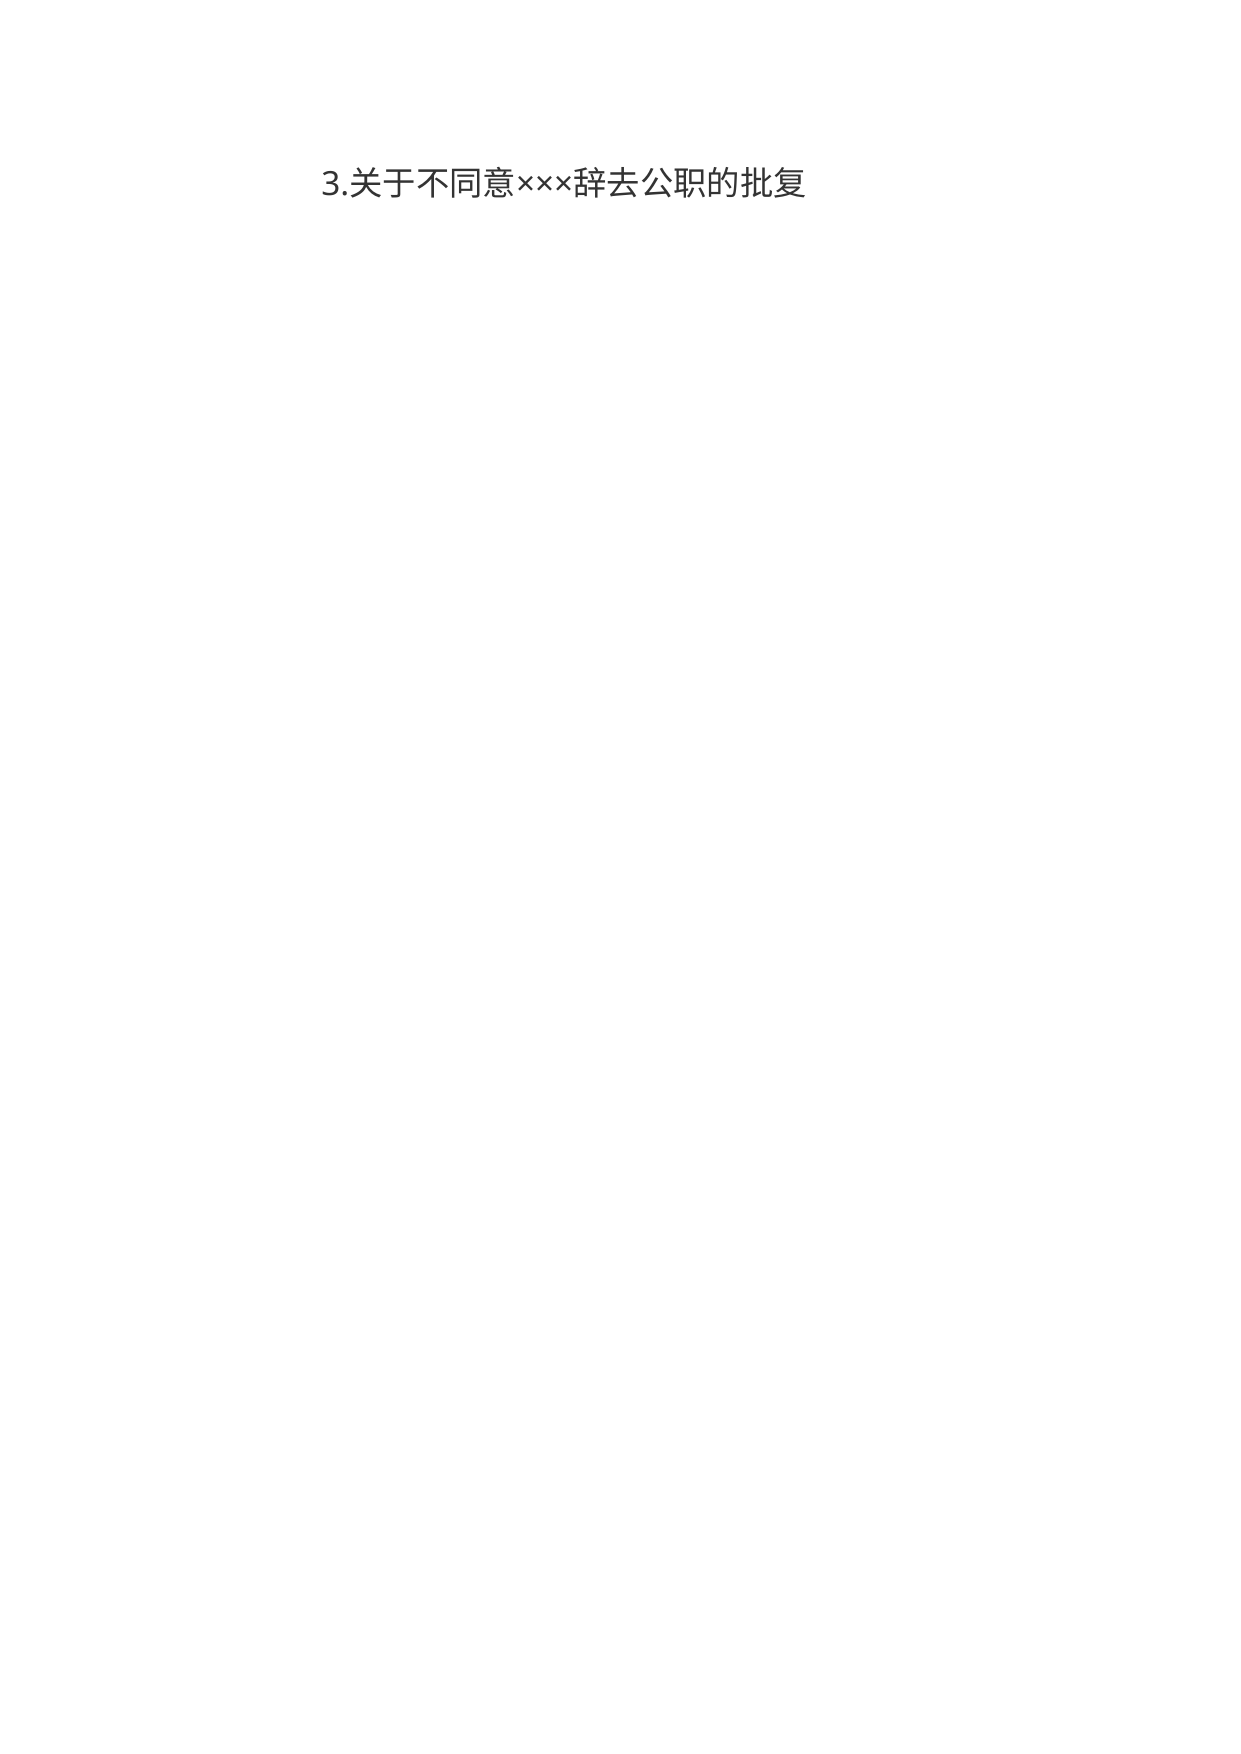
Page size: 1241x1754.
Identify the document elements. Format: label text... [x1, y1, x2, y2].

text 3.关于不同意×××辞去公职的批复 [165, 149, 1087, 214]
